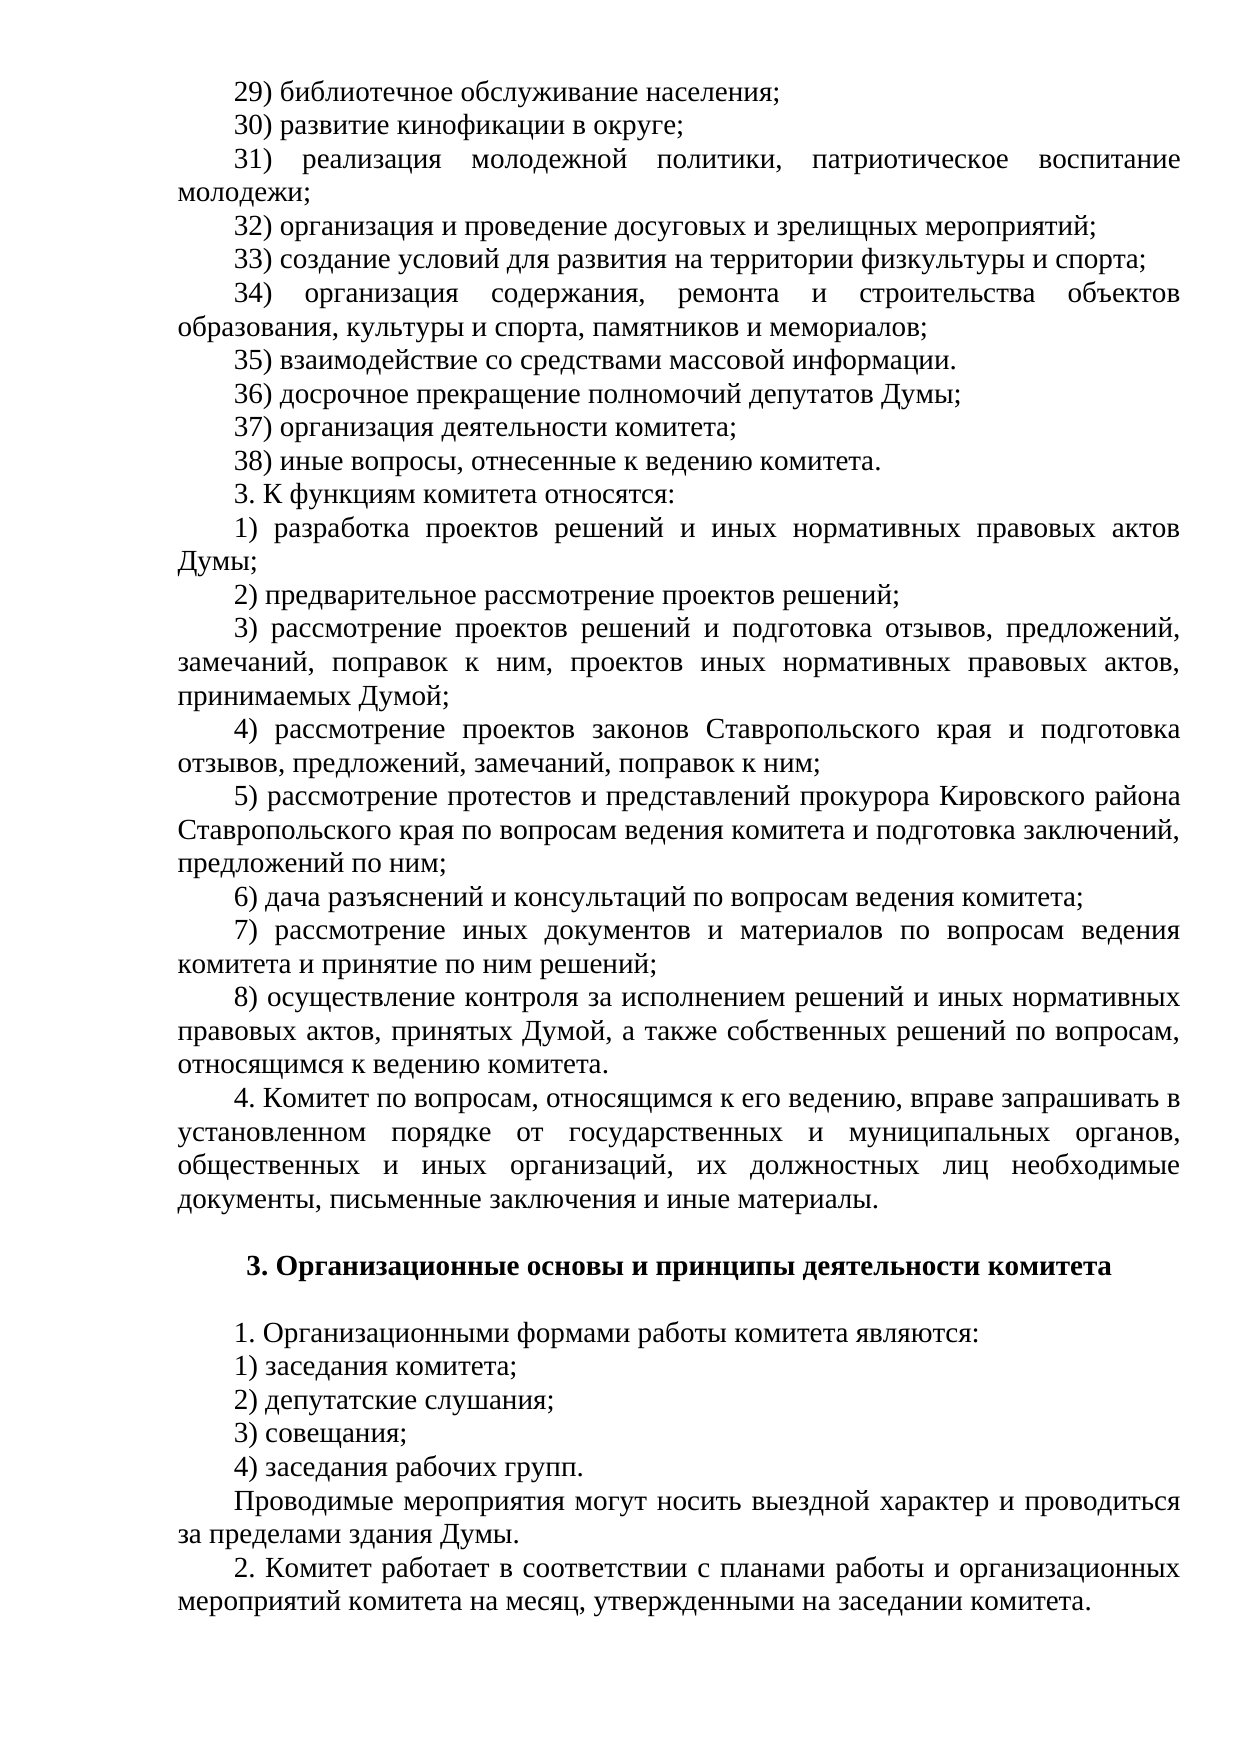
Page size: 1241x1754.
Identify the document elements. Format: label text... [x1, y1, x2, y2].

text Проводимые мероприятия могут носить выездной характер и проводиться за пределами здания Думы. [177, 1483, 1181, 1550]
text 3. Организационные основы и принципы деятельности комитета [177, 1248, 1181, 1281]
text 1) заседания комитета; [177, 1348, 1181, 1382]
text 31) реализация молодежной политики, патриотическое воспитание молодежи; [177, 141, 1181, 208]
text 32) организация и проведение досуговых и зрелищных мероприятий; [177, 208, 1181, 242]
text 2. Комитет работает в соответствии с планами работы и организационных мероприятий комитета на месяц, утвержденными на заседании комитета. [177, 1550, 1181, 1617]
text 3) рассмотрение проектов решений и подготовка отзывов, предложений, замечаний, поправок к ним, проектов иных нормативных правовых актов, принимаемых Думой; [177, 611, 1181, 711]
text 35) взаимодействие со средствами массовой информации. [177, 342, 1181, 376]
text 3) совещания; [177, 1416, 1181, 1449]
text 4) заседания рабочих групп. [177, 1449, 1181, 1483]
text 2) предварительное рассмотрение проектов решений; [177, 577, 1181, 611]
text 6) дача разъяснений и консультаций по вопросам ведения комитета; [177, 879, 1181, 912]
text 8) осуществление контроля за исполнением решений и иных нормативных правовых актов, принятых Думой, а также собственных решений по вопросам, относящимся к ведению комитета. [177, 979, 1181, 1080]
text 1. Организационными формами работы комитета являются: [177, 1315, 1181, 1348]
text 4) рассмотрение проектов законов Ставропольского края и подготовка отзывов, предложений, замечаний, поправок к ним; [177, 711, 1181, 778]
text 38) иные вопросы, отнесенные к ведению комитета. [177, 443, 1181, 476]
text 1) разработка проектов решений и иных нормативных правовых актов Думы; [177, 510, 1181, 577]
text 33) создание условий для развития на территории физкультуры и спорта; [177, 242, 1181, 275]
text 37) организация деятельности комитета; [177, 409, 1181, 443]
text 34) организация содержания, ремонта и строительства объектов образования, культуры и спорта, памятников и мемориалов; [177, 275, 1181, 342]
text 29) библиотечное обслуживание населения; [177, 74, 1181, 107]
text 2) депутатские слушания; [177, 1382, 1181, 1416]
text 36) досрочное прекращение полномочий депутатов Думы; [177, 376, 1181, 409]
text 5) рассмотрение протестов и представлений прокурора Кировского района Ставропольского края по вопросам ведения комитета и подготовка заключений, предложений по ним; [177, 778, 1181, 879]
text 4. Комитет по вопросам, относящимся к его ведению, вправе запрашивать в установленном порядке от государственных и муниципальных органов, общественных и иных организаций, их должностных лиц необходимые документы, письменные заключения и иные материалы. [177, 1080, 1181, 1214]
text 3. К функциям комитета относятся: [177, 476, 1181, 510]
text 30) развитие кинофикации в округе; [177, 107, 1181, 141]
text 7) рассмотрение иных документов и материалов по вопросам ведения комитета и принятие по ним решений; [177, 912, 1181, 979]
